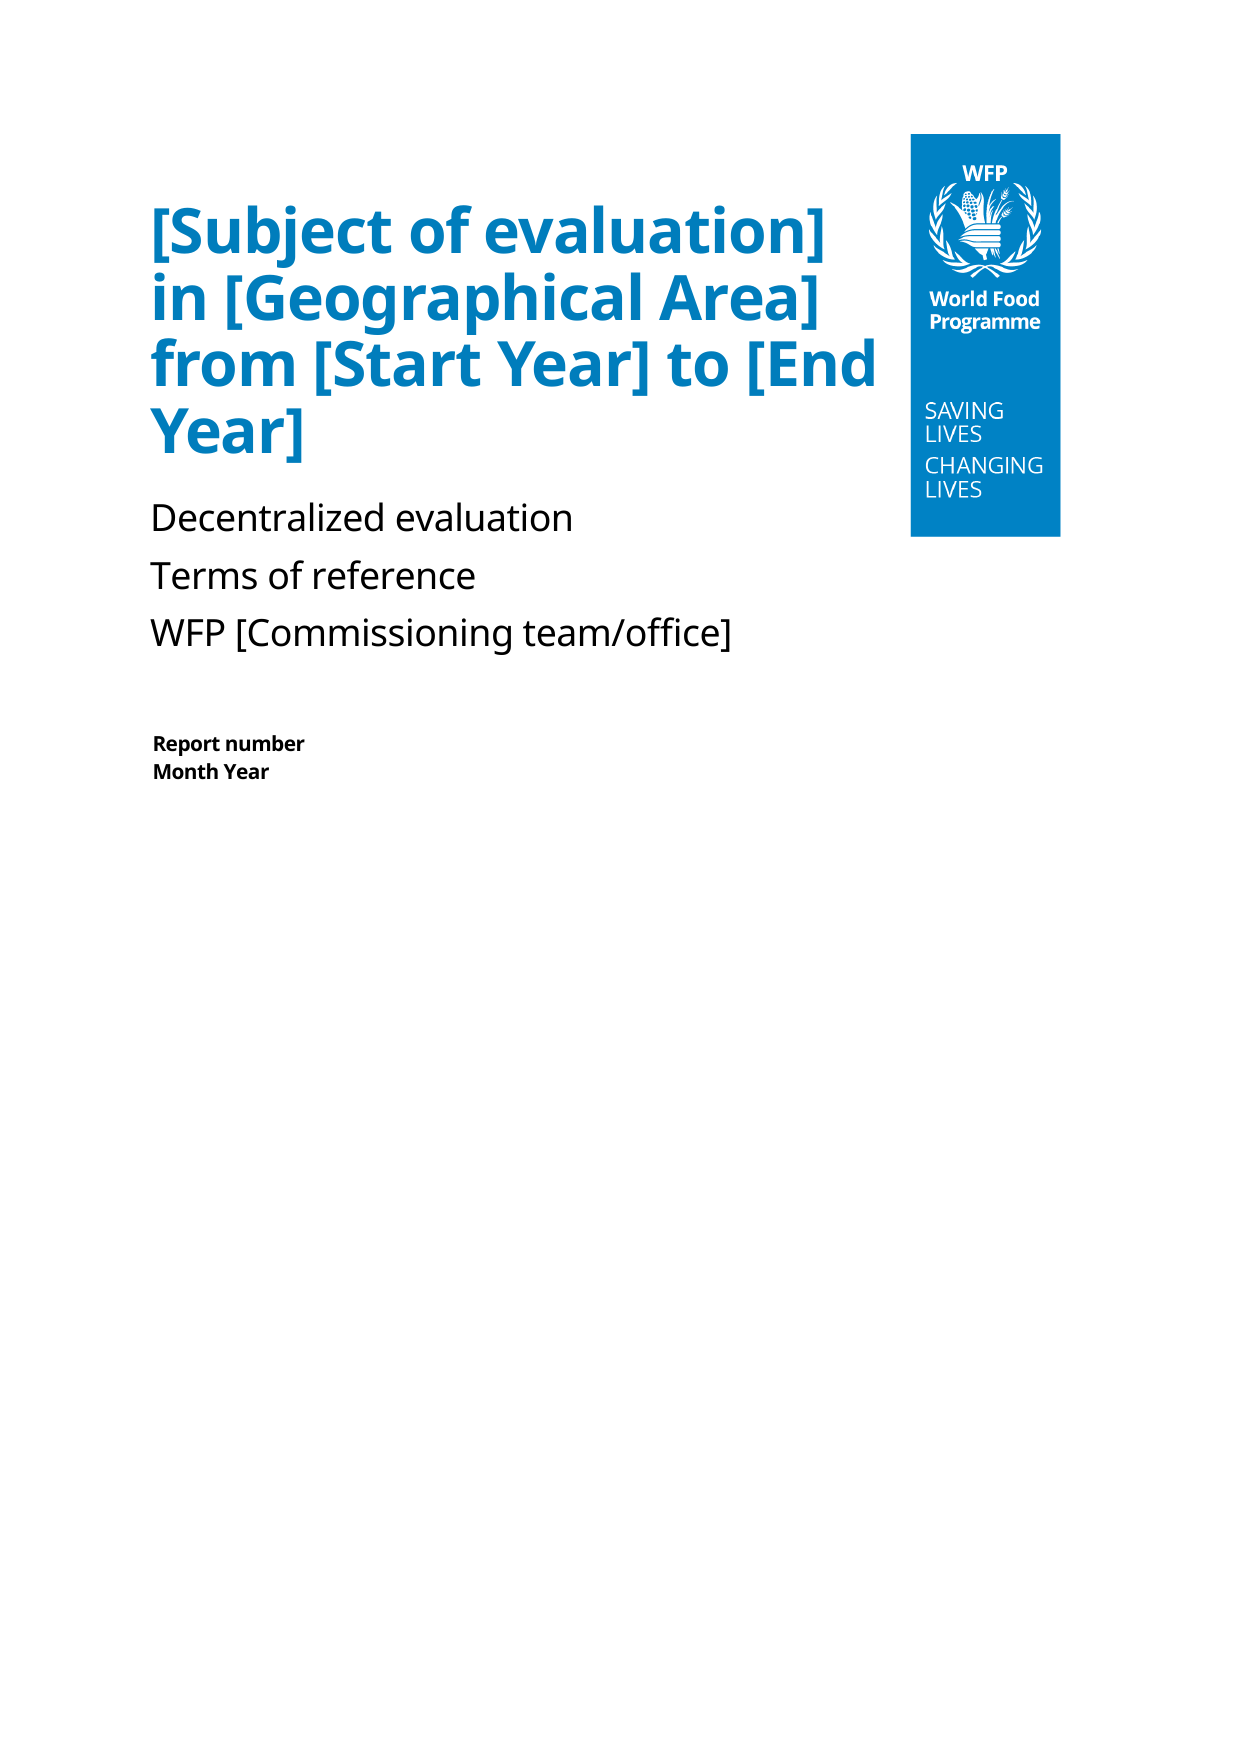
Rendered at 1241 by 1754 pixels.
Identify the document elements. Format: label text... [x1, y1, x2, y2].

picture [951, 318, 960, 328]
picture [997, 318, 1003, 328]
picture [937, 292, 942, 301]
picture [1002, 210, 1010, 216]
picture [974, 318, 980, 328]
picture [1029, 215, 1040, 233]
picture [1017, 295, 1026, 306]
picture [1029, 291, 1038, 306]
picture [930, 216, 941, 233]
picture [943, 318, 949, 328]
picture [963, 295, 969, 305]
picture [1016, 318, 1022, 328]
picture [963, 318, 971, 326]
picture [938, 244, 953, 259]
title [Subject of evaluation] in [Geographical Area] from [Start Year] to [End Year] [150, 200, 891, 467]
picture [948, 255, 967, 266]
subtitle Terms of reference [150, 549, 1090, 600]
picture [946, 185, 952, 192]
picture [986, 166, 993, 180]
picture [994, 266, 1011, 272]
picture [983, 318, 990, 328]
picture [942, 292, 948, 305]
picture [930, 232, 943, 247]
picture [1005, 295, 1014, 306]
picture [950, 295, 960, 306]
picture [1023, 318, 1040, 328]
picture [963, 192, 971, 201]
picture [997, 166, 1006, 180]
picture [1027, 232, 1040, 247]
picture [1017, 244, 1032, 259]
picture [1003, 255, 1022, 266]
picture [959, 266, 976, 272]
picture [1004, 318, 1009, 328]
picture [940, 192, 949, 203]
picture [1016, 184, 1024, 192]
picture [955, 194, 1000, 259]
picture [1026, 200, 1036, 216]
picture [930, 292, 937, 305]
picture [963, 166, 982, 180]
subtitle Decentralized evaluation [150, 492, 1090, 543]
picture [1022, 191, 1031, 204]
picture [995, 292, 1002, 305]
picture [931, 315, 940, 328]
picture [934, 200, 943, 217]
picture [977, 291, 986, 306]
subtitle WFP [Commissioning team/office] [150, 606, 1090, 657]
